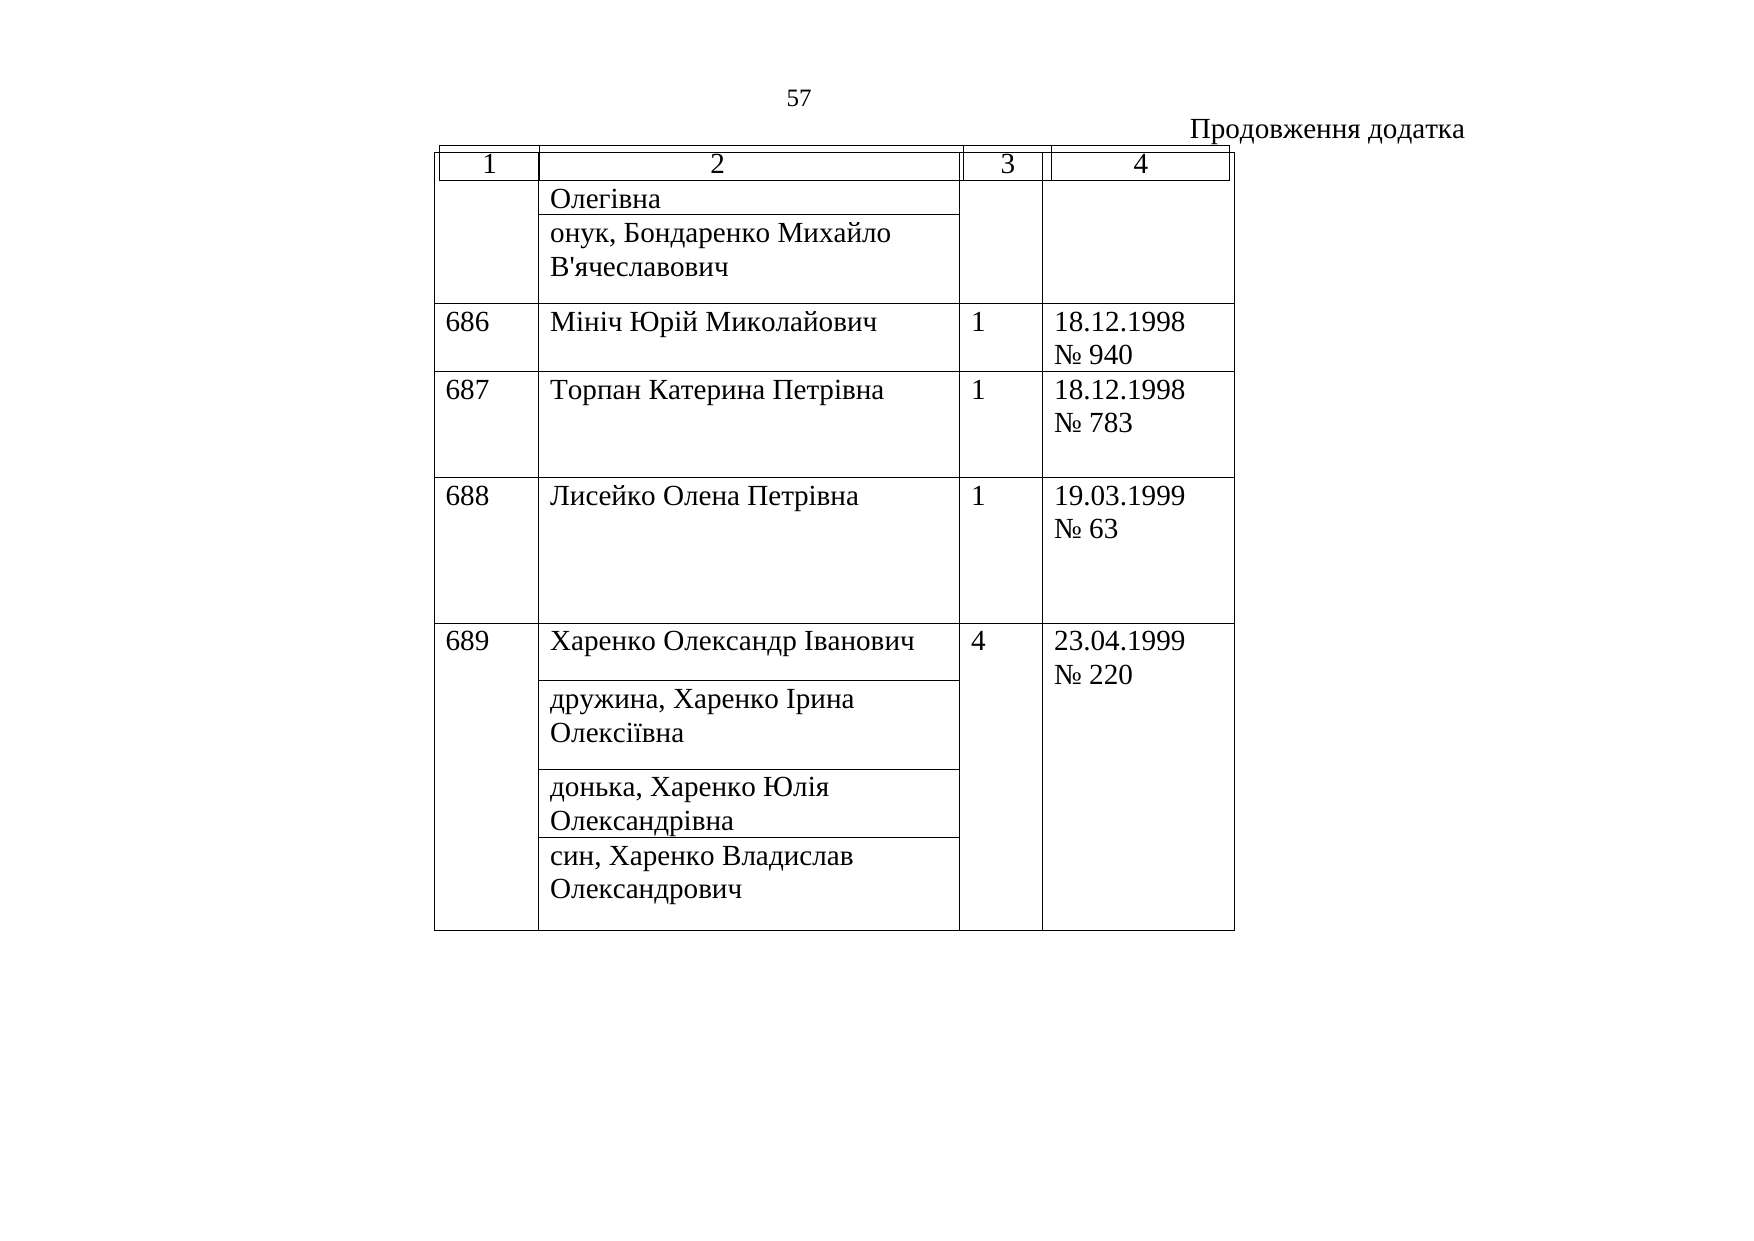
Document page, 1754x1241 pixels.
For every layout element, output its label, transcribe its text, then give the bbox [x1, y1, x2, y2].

table_cell [435, 304, 538, 371]
table_cell 1 [960, 304, 1042, 371]
table_cell онук, Бондаренко Михайло В'ячеславович [539, 215, 959, 303]
table_cell Мініч Юрій Миколайович [539, 304, 959, 371]
table_cell 18.12.1998 № 783 [1043, 372, 1234, 477]
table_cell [540, 153, 959, 180]
table_cell 1 [960, 478, 1042, 622]
table_cell Харенко Олександр Іванович [539, 624, 959, 680]
table_cell [435, 478, 538, 622]
table_cell 1 [960, 372, 1042, 477]
table_cell Торпан Катерина Петрівна [539, 372, 959, 477]
table_cell Лисейко Олена Петрівна [539, 478, 959, 622]
table_cell донька, Харенко Юлія Олександрівна [539, 770, 959, 837]
table_cell 18.12.1998 № 940 [1043, 304, 1234, 371]
table_cell [435, 372, 538, 477]
table_cell [435, 624, 538, 930]
table_cell дружина, Харенко Ірина Олексіївна [539, 681, 959, 768]
table_cell син, Харенко Владислав Олександрович [539, 838, 959, 930]
table_cell 19.03.1999 № 63 [1043, 478, 1234, 622]
table_cell 4 [960, 624, 1042, 930]
table_cell донька, Бондаренко Вікторія Олегівна [539, 181, 959, 214]
table_cell 23.04.1999 № 220 [1043, 624, 1234, 930]
